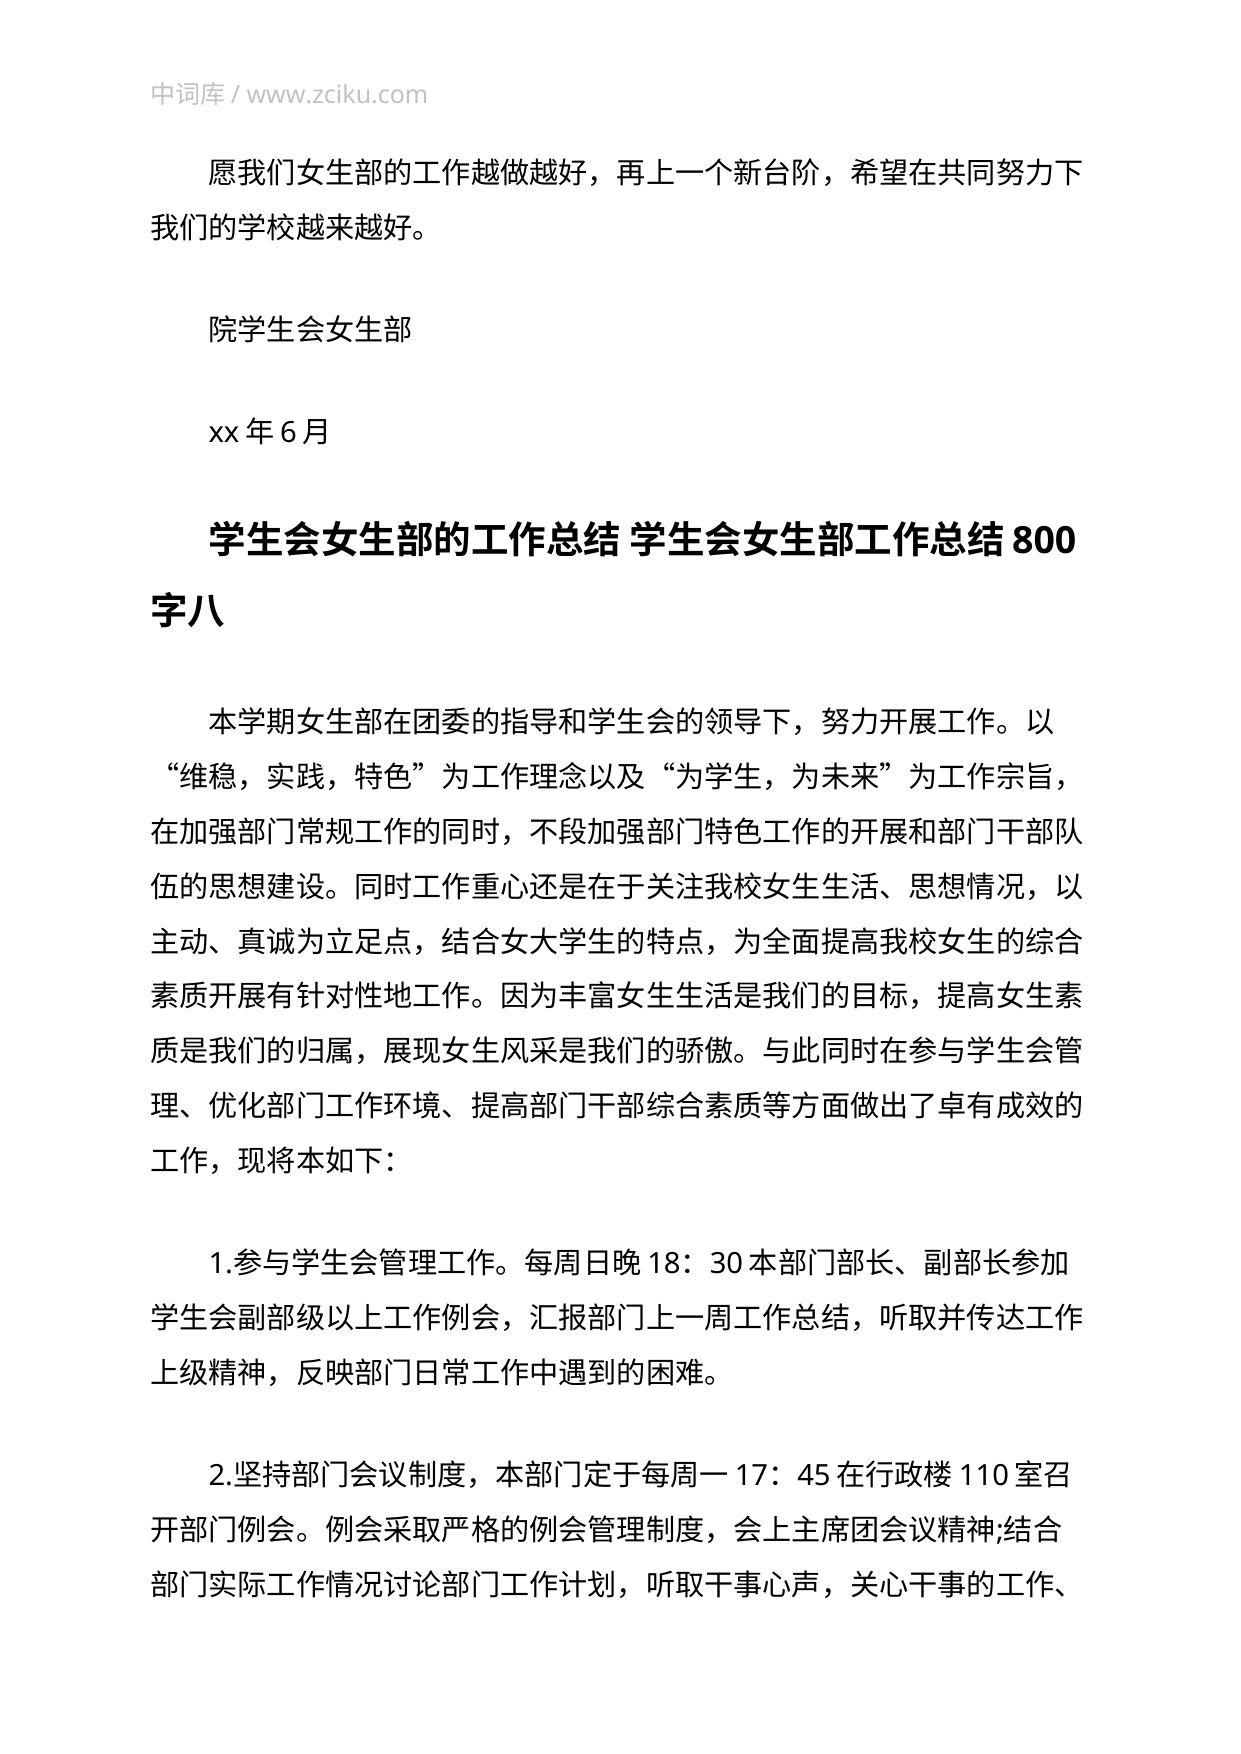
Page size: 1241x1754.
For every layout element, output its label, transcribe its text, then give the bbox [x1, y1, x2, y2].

text 本学期女生部在团委的指导和学生会的领导下，努力开展工作。以“维稳，实践，特色”为工作理念以及“为学生，为未来”为工作宗旨，在加强部门常规工作的同时，不段加强部门特色工作的开展和部门干部队伍的思想建设。同时工作重心还是在于关注我校女生生活、思想情况，以主动、真诚为立足点，结合女大学生的特点，为全面提高我校女生的综合素质开展有针对性地工作。因为丰富女生生活是我们的目标，提高女生素质是我们的归属，展现女生风采是我们的骄傲。与此同时在参与学生会管理、优化部门工作环境、提高部门干部综合素质等方面做出了卓有成效的工作，现将本如下： [150, 698, 1090, 1180]
text 愿我们女生部的工作越做越好，再上一个新台阶，希望在共同努力下我们的学校越来越好。 [150, 150, 1090, 247]
text 1.参与学生会管理工作。每周日晚18：30本部门部长、副部长参加学生会副部级以上工作例会，汇报部门上一周工作总结，听取并传达工作上级精神，反映部门日常工作中遇到的困难。 [150, 1239, 1090, 1392]
text 院学生会女生部 [150, 307, 1090, 349]
text xx年6月 [150, 408, 1090, 451]
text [150, 1451, 1090, 1603]
text 学生会女生部的工作总结 学生会女生部工作总结800字八 [150, 510, 1090, 635]
